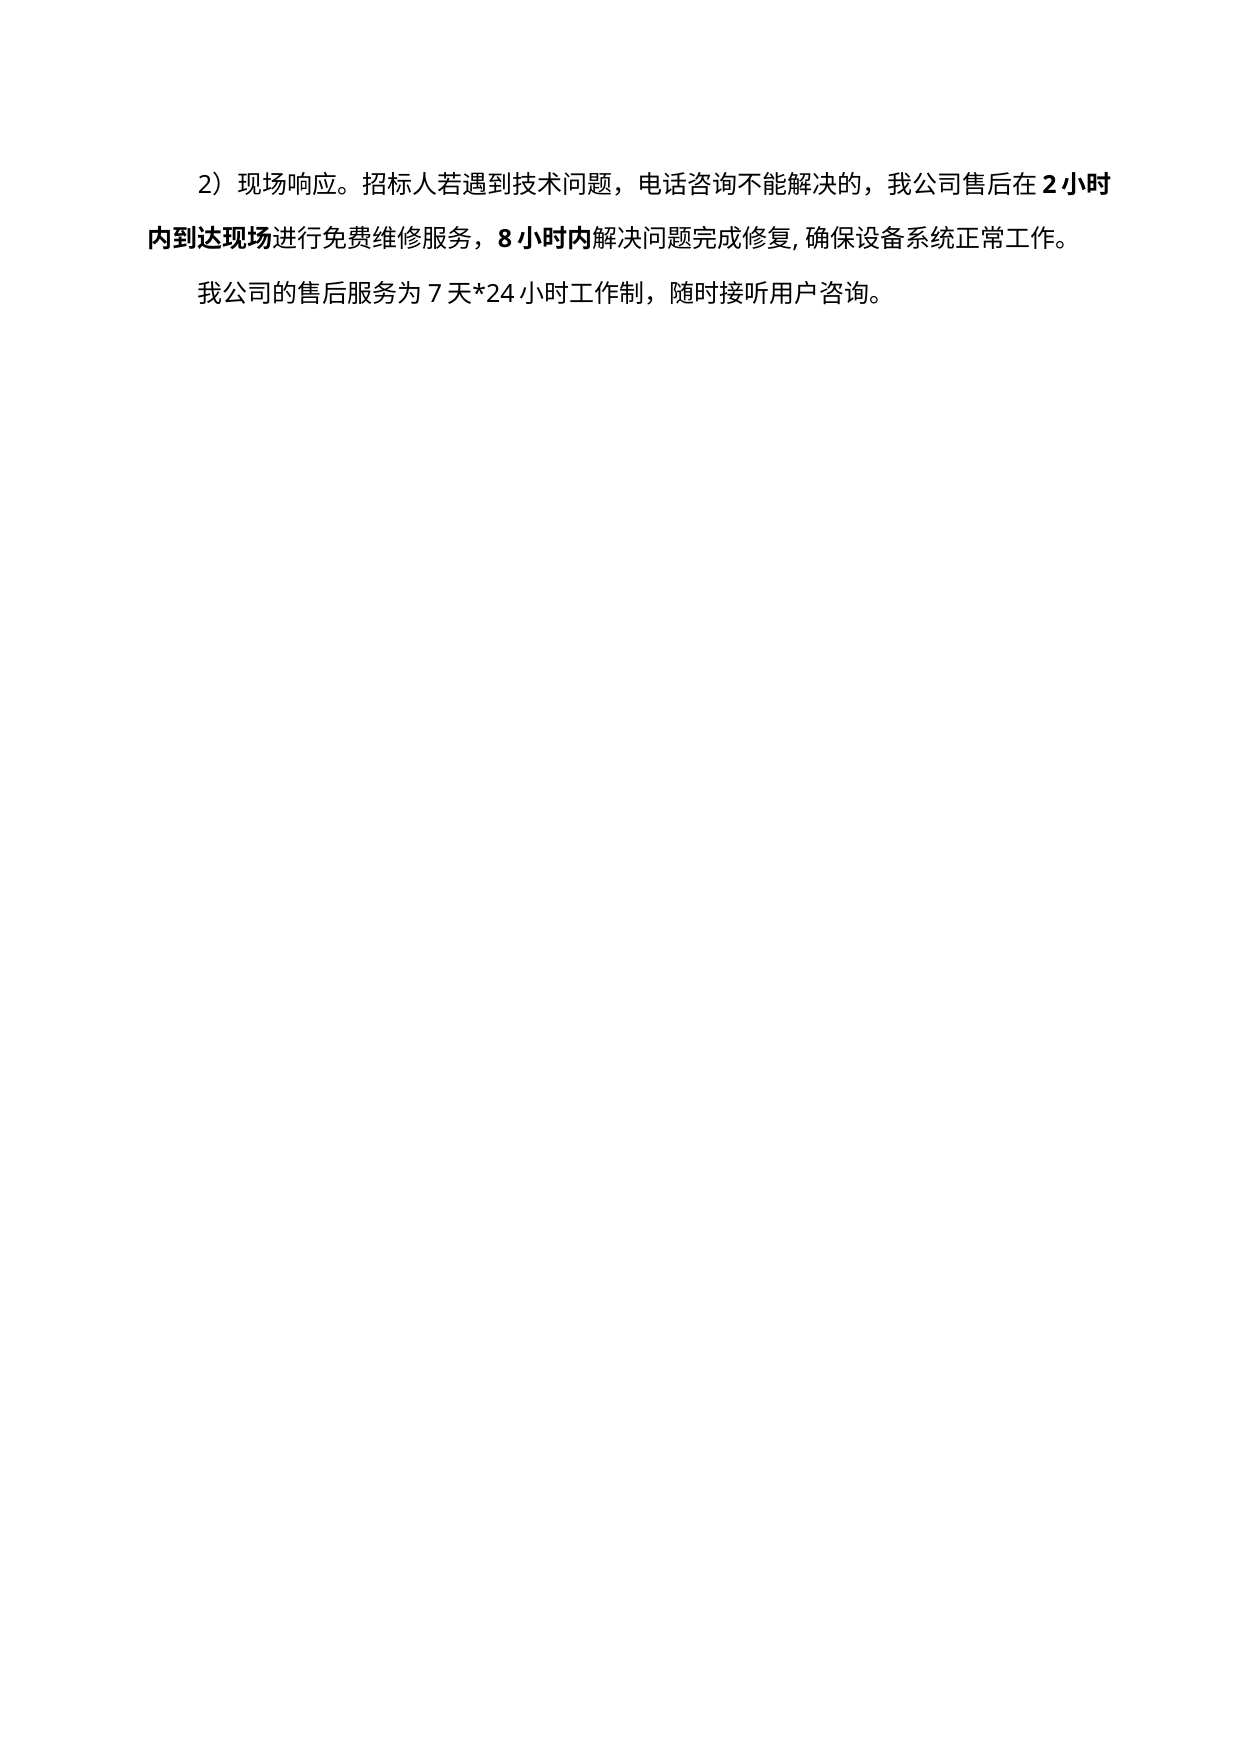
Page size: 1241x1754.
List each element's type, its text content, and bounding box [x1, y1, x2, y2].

text 2）现场响应。招标人若遇到技术问题，电话咨询不能解决的，我公司售后在2小时内到达现场进行免费维修服务，8小时内解决问题完成修复, 确保设备系统正常工作。 [148, 164, 1122, 255]
text 我公司的售后服务为7天*24小时工作制，随时接听用户咨询。 [148, 273, 1122, 309]
